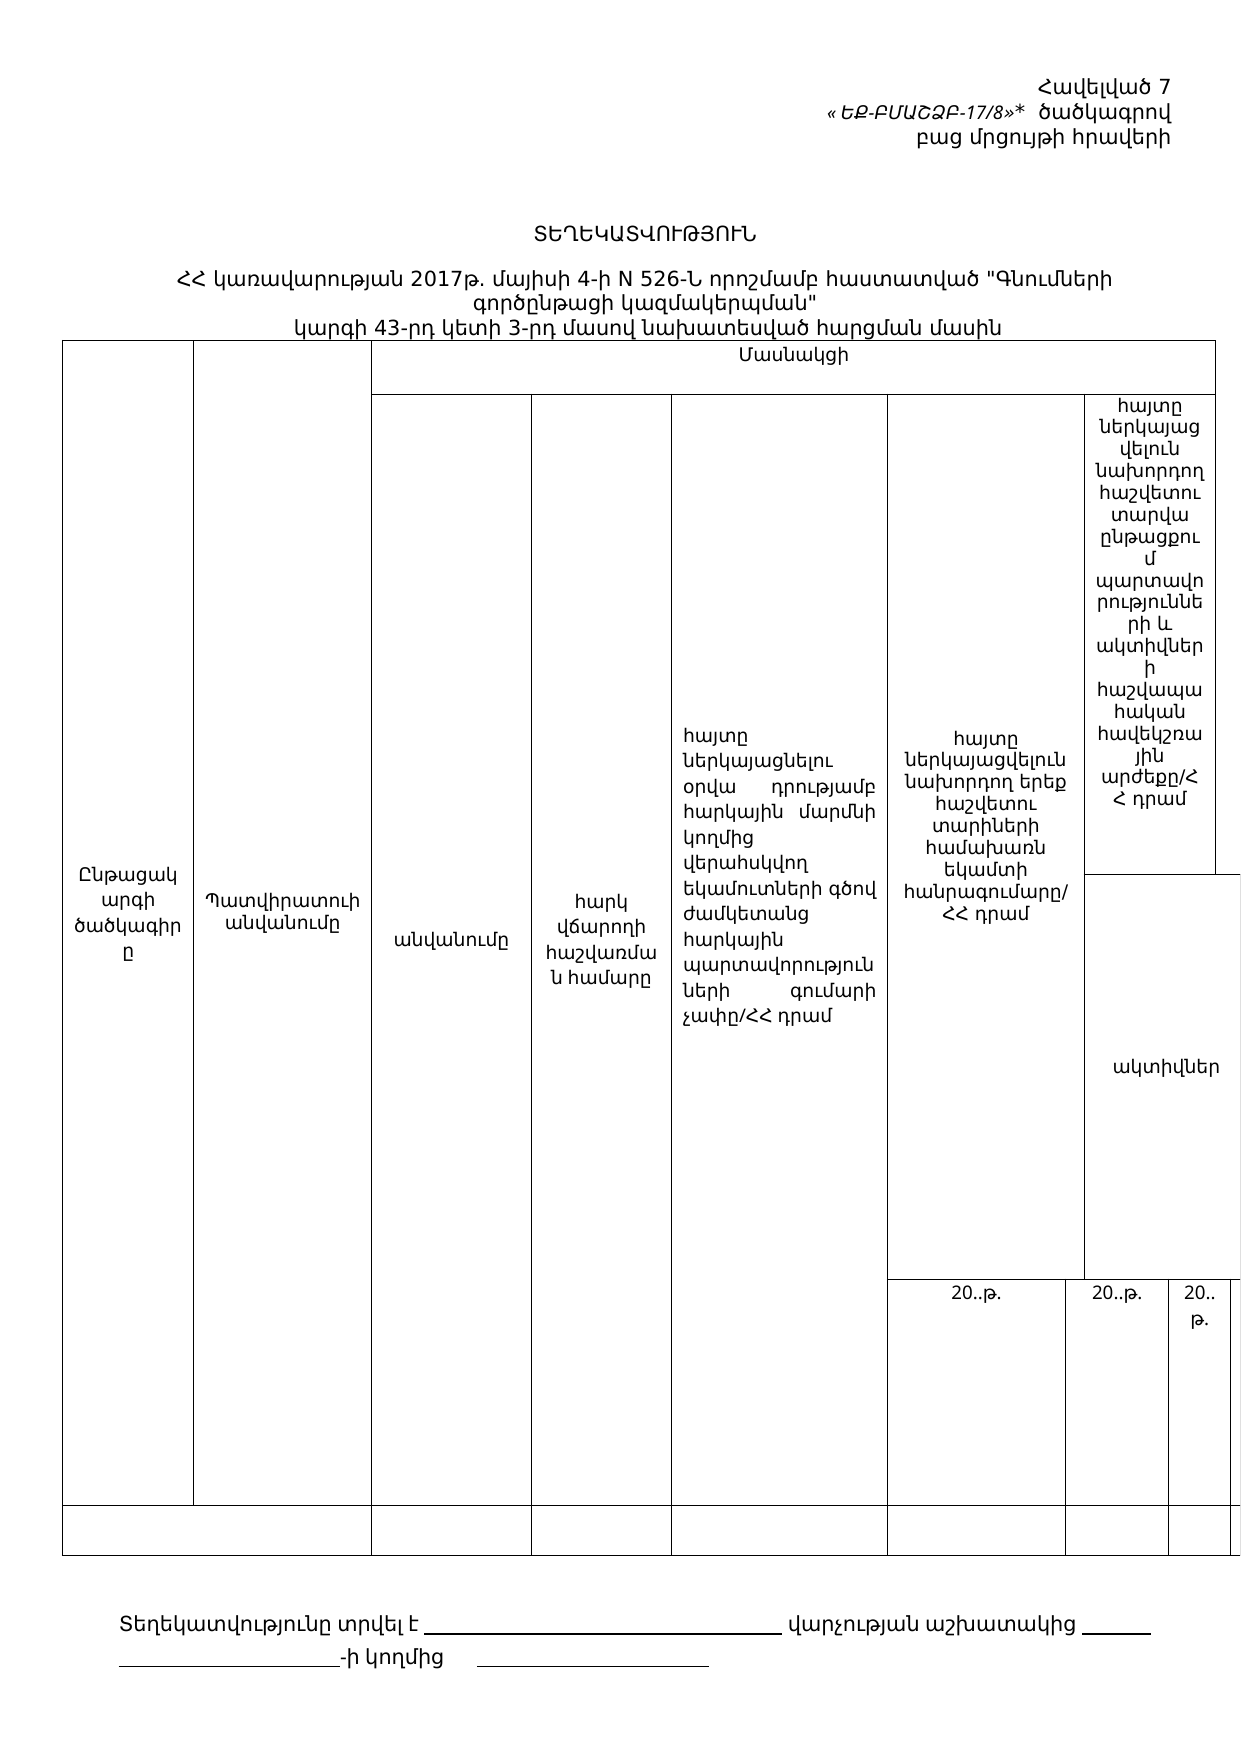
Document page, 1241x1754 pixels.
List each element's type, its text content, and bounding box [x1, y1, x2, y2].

table_cell [372, 1506, 531, 1555]
table_cell [532, 1506, 671, 1555]
table_cell հայտը ներկայացվելուն նախորդող երեք հաշվետու տարիների համախառն եկամտի հանրագումարը/ՀՀ դրամ [888, 395, 1084, 1278]
text ՀՀ կառավարության 2017թ. մայիսի 4-ի N 526-Ն որոշմամբ հաստատված "Գնումների գործընթացի կազմակերպման" [118, 267, 1171, 316]
table_cell 20..թ. [888, 1280, 1065, 1504]
table_cell անվանումը [372, 395, 531, 1504]
text կարգի 43-րդ կետի 3-րդ մասով նախատեսված հարցման մասին [118, 316, 1171, 340]
table_cell հարկ վճարողի հաշվառման համարը [532, 395, 671, 1504]
table_cell [1169, 1506, 1230, 1555]
text Տեղեկատվությունը տրվել է վարչության աշխատակից -ի կողմից [118, 1609, 1171, 1670]
table_cell 20..թ. [1169, 1280, 1230, 1504]
table_cell [888, 1506, 1065, 1555]
table_cell [1066, 1506, 1168, 1555]
table_header Մասնակցի [372, 341, 1215, 393]
table_cell [672, 1506, 887, 1555]
table_header Պատվիրատուի անվանումը [194, 341, 371, 1504]
text ՏԵՂԵԿԱՏՎՈՒԹՅՈՒՆ [118, 222, 1171, 246]
text « ԵՔ-ԲՄԱՇՁԲ-17/8»* ծածկագրով [118, 99, 1171, 125]
table_header Ընթացակարգի ծածկագիրը [63, 341, 193, 1504]
table_cell [63, 1506, 371, 1555]
table_cell ակտիվներ [1085, 875, 1240, 1278]
text բաց մրցույթի հրավերի [118, 125, 1171, 149]
text Հավելված 7 [118, 75, 1171, 99]
table_cell 20..թ. [1066, 1280, 1168, 1504]
table_cell հայտը ներկայացվելուն նախորդող հաշվետու տարվա ընթացքում պարտավորությունների և ակտիվների հաշվապահական հավեկշռային արժեքը/ՀՀ դրամ [1085, 395, 1215, 874]
table_cell [1231, 1506, 1240, 1555]
table_cell հայտը ներկայացնելու օրվա դրությամբ հարկային մարմնի կողմից վերահսկվող եկամուտների գծով ժամկետանց հարկային պարտավորությունների գումարի չափը/ՀՀ դրամ [672, 395, 887, 1504]
